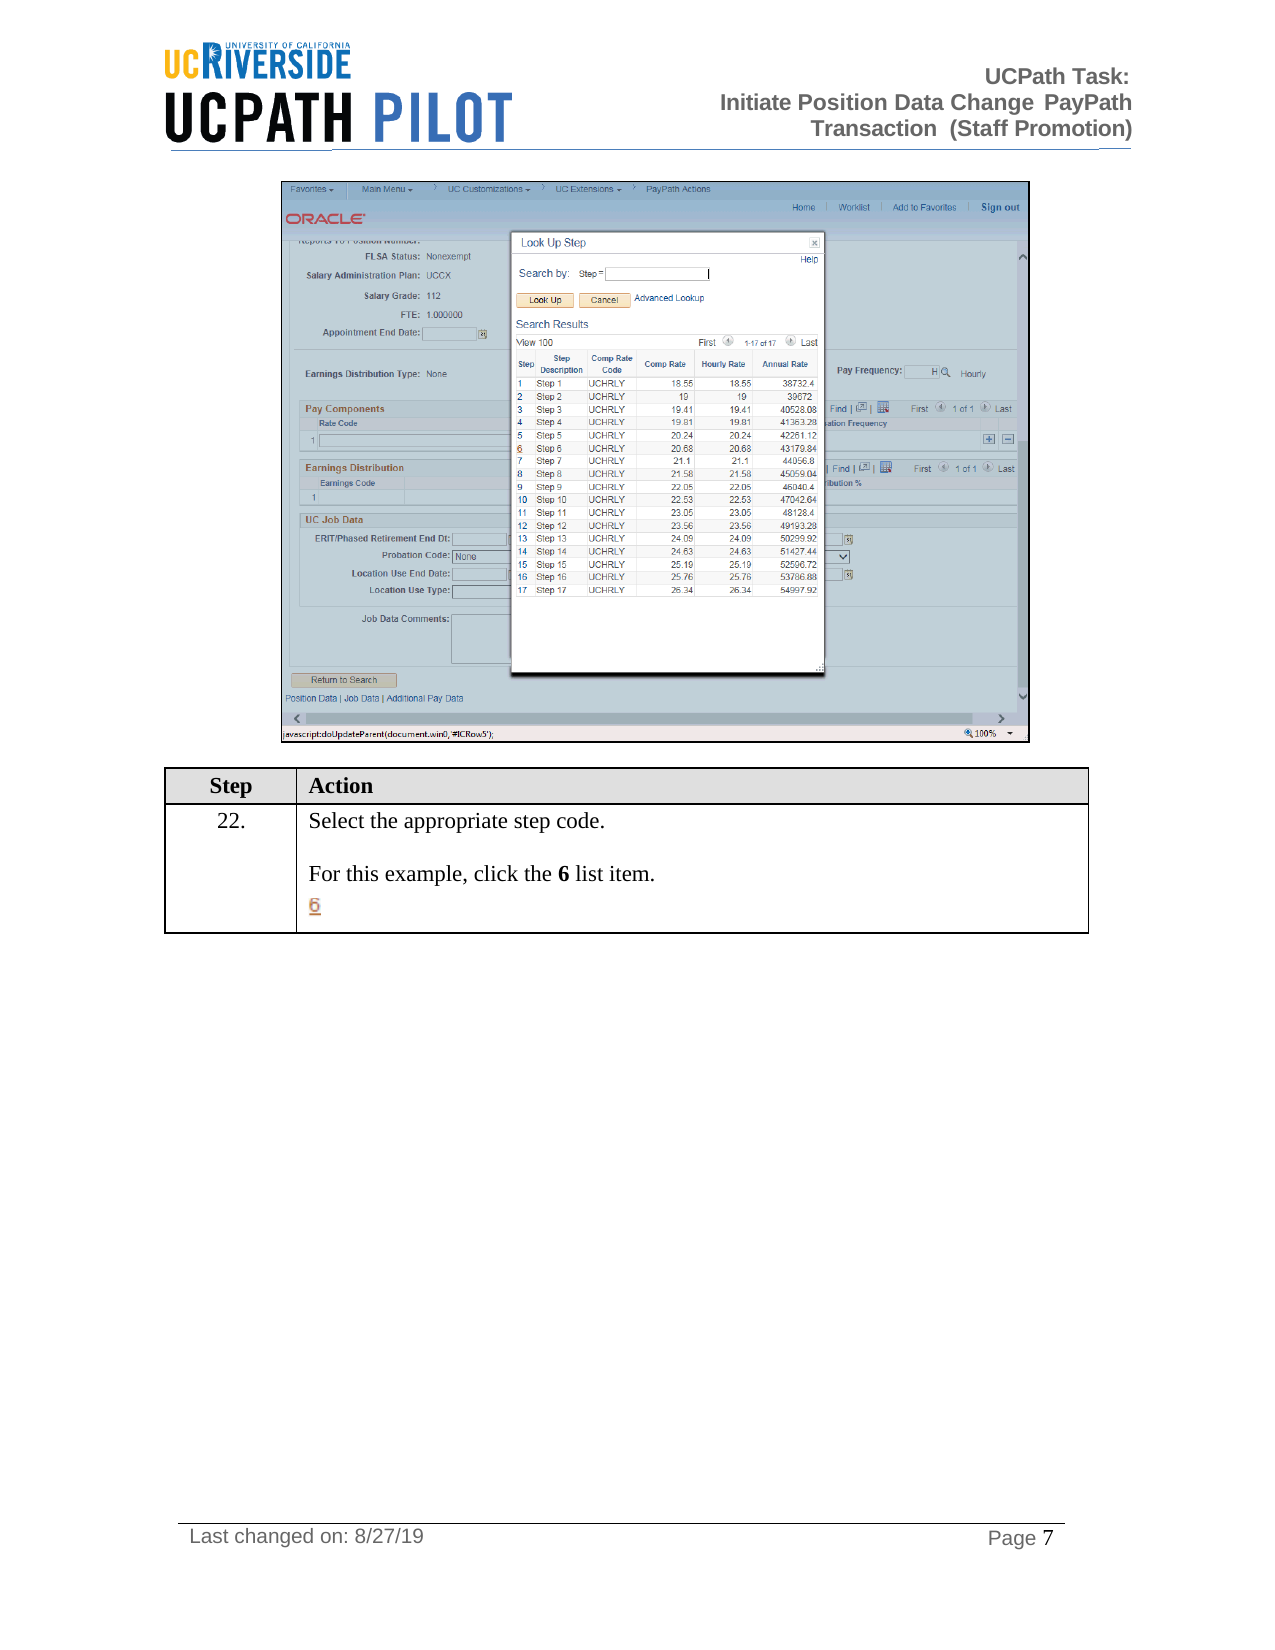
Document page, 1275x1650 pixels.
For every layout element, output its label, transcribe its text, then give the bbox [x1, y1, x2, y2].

table_header Action [297, 769, 1088, 803]
table_header Step [166, 769, 296, 803]
picture [308, 898, 321, 917]
table_cell Select the appropriate step code. For this example, click the 6 list item. [297, 805, 1088, 932]
table_cell 22. [166, 805, 296, 932]
picture [155, 32, 520, 150]
picture [282, 182, 1028, 741]
